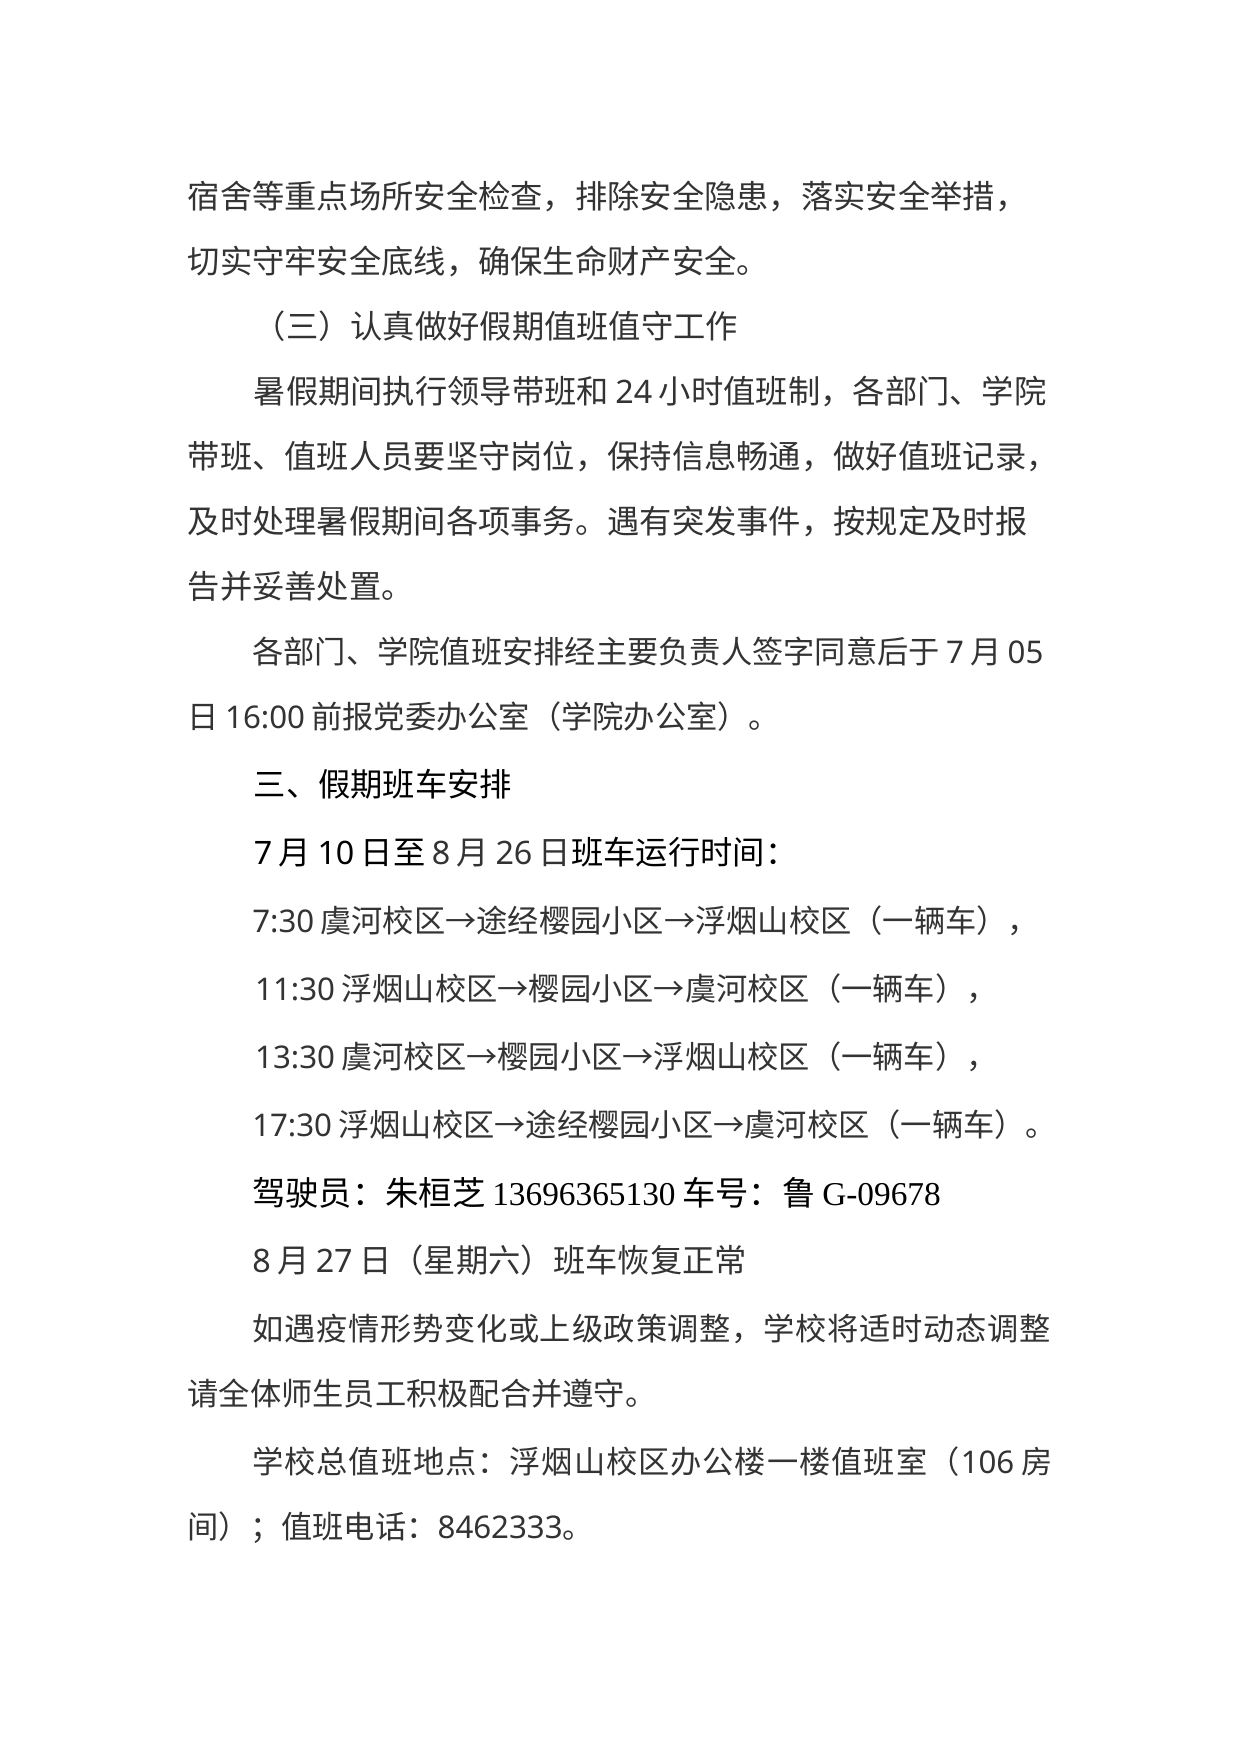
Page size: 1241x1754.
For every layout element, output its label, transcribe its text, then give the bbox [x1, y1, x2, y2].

text 8月27日（星期六）班车恢复正常 [187, 1226, 1053, 1291]
text 13:30虞河校区→樱园小区→浮烟山校区（一辆车）， [187, 1022, 1053, 1087]
text 学校总值班地点：浮烟山校区办公楼一楼值班室（106房间）；值班电话：8462333。 [187, 1427, 1053, 1557]
text 三、假期班车安排 [187, 750, 1053, 815]
text 驾驶员：朱桓芝13696365130车号：鲁G-09678 [187, 1158, 1053, 1223]
text 如遇疫情形势变化或上级政策调整，学校将适时动态调整，请全体师生员工积极配合并遵守。 [187, 1294, 1053, 1424]
text 7:30虞河校区→途经樱园小区→浮烟山校区（一辆车）， [187, 886, 1053, 951]
text 暑假期间执行领导带班和24小时值班制，各部门、学院带班、值班人员要坚守岗位，保持信息畅通，做好值班记录，及时处理暑假期间各项事务。遇有突发事件，按规定及时报告并妥善处置。 [187, 357, 1053, 617]
text 7月10日至8月26日班车运行时间： [187, 818, 1053, 883]
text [187, 162, 1053, 292]
text （三）认真做好假期值班值守工作 [187, 292, 1053, 357]
text 11:30浮烟山校区→樱园小区→虞河校区（一辆车）， [187, 954, 1053, 1019]
text 17:30浮烟山校区→途经樱园小区→虞河校区（一辆车）。 [187, 1090, 1053, 1155]
text 各部门、学院值班安排经主要负责人签字同意后于7月05日16:00前报党委办公室（学院办公室）。 [187, 617, 1053, 747]
